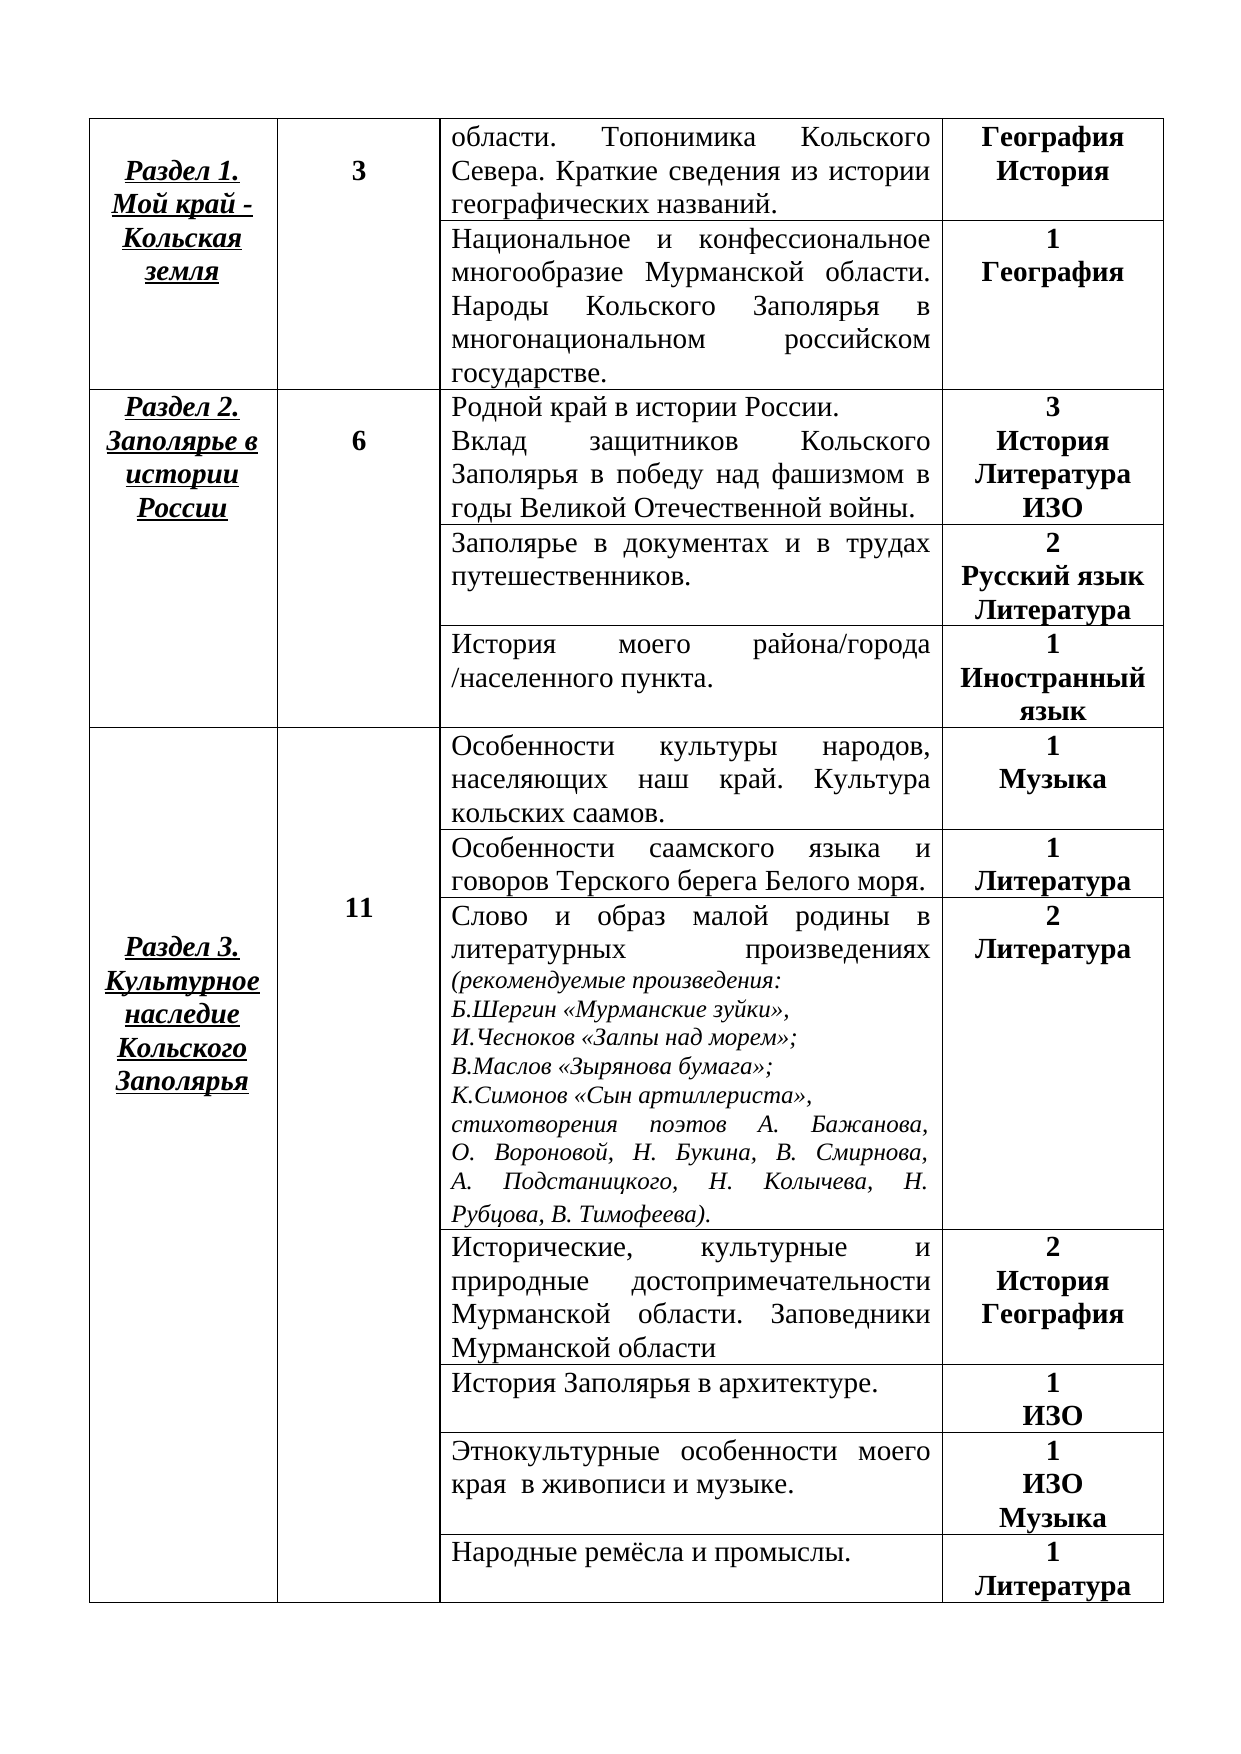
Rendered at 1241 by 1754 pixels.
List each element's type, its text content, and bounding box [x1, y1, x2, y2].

table_cell 2 История География [943, 1230, 1163, 1364]
table_cell Раздел 2. Заполярье в истории России [90, 390, 277, 727]
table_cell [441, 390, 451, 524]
table_cell История моего района/города /населенного пункта. [441, 626, 942, 727]
table_cell 3 [278, 119, 439, 388]
table_cell Этнокультурные особенности моего края в живописи и музыке. [441, 1433, 942, 1533]
table_cell 1 География [943, 221, 1163, 388]
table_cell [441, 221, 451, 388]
table_cell Слово и образ малой родины в литературных произведениях (рекомендуемые произведения: Б.Шергин «Мурманские зуйки», И.Чесноков «Залпы над морем»; В.Маслов «Зырянова бумага»; К.Симонов «Сын артиллериста», стихотворения поэтов А. Бажанова, О. Вороновой, Н. Букина, В. Смирнова, А. Подстаницкого, Н. Колычева, Н. Рубцова, В. Тимофеева). [441, 898, 942, 1228]
table_cell Заполярье в документах и в трудах путешественников. [441, 525, 942, 625]
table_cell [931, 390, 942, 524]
table_cell Особенности культуры народов, населяющих наш край. Культура кольских саамов. [441, 728, 942, 829]
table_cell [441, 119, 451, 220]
table_cell Национальное и конфессиональное многообразие Мурманской области. Народы Кольского Заполярья в многонациональном российском государстве. [607, 221, 942, 388]
table_cell 6 [278, 390, 439, 727]
table_cell 1 Музыка [943, 728, 1163, 829]
table_cell 2 География История [943, 119, 1163, 220]
table_cell Раздел 3. Культурное наследие Кольского Заполярья [90, 728, 277, 1602]
table_cell Исторические, культурные и природные достопримечательности Мурманской области. Заповедники Мурманской области [441, 1230, 942, 1364]
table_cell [90, 119, 277, 388]
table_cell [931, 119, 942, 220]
table_cell Особенности саамского языка и говоров Терского берега Белого моря. [441, 830, 942, 897]
table_cell История Заполярья в архитектуре. [441, 1365, 942, 1432]
table_cell 11 [278, 728, 439, 1602]
table_cell Народные ремёсла и промыслы. [441, 1535, 942, 1602]
table_cell 2 Литература [943, 898, 1163, 1228]
